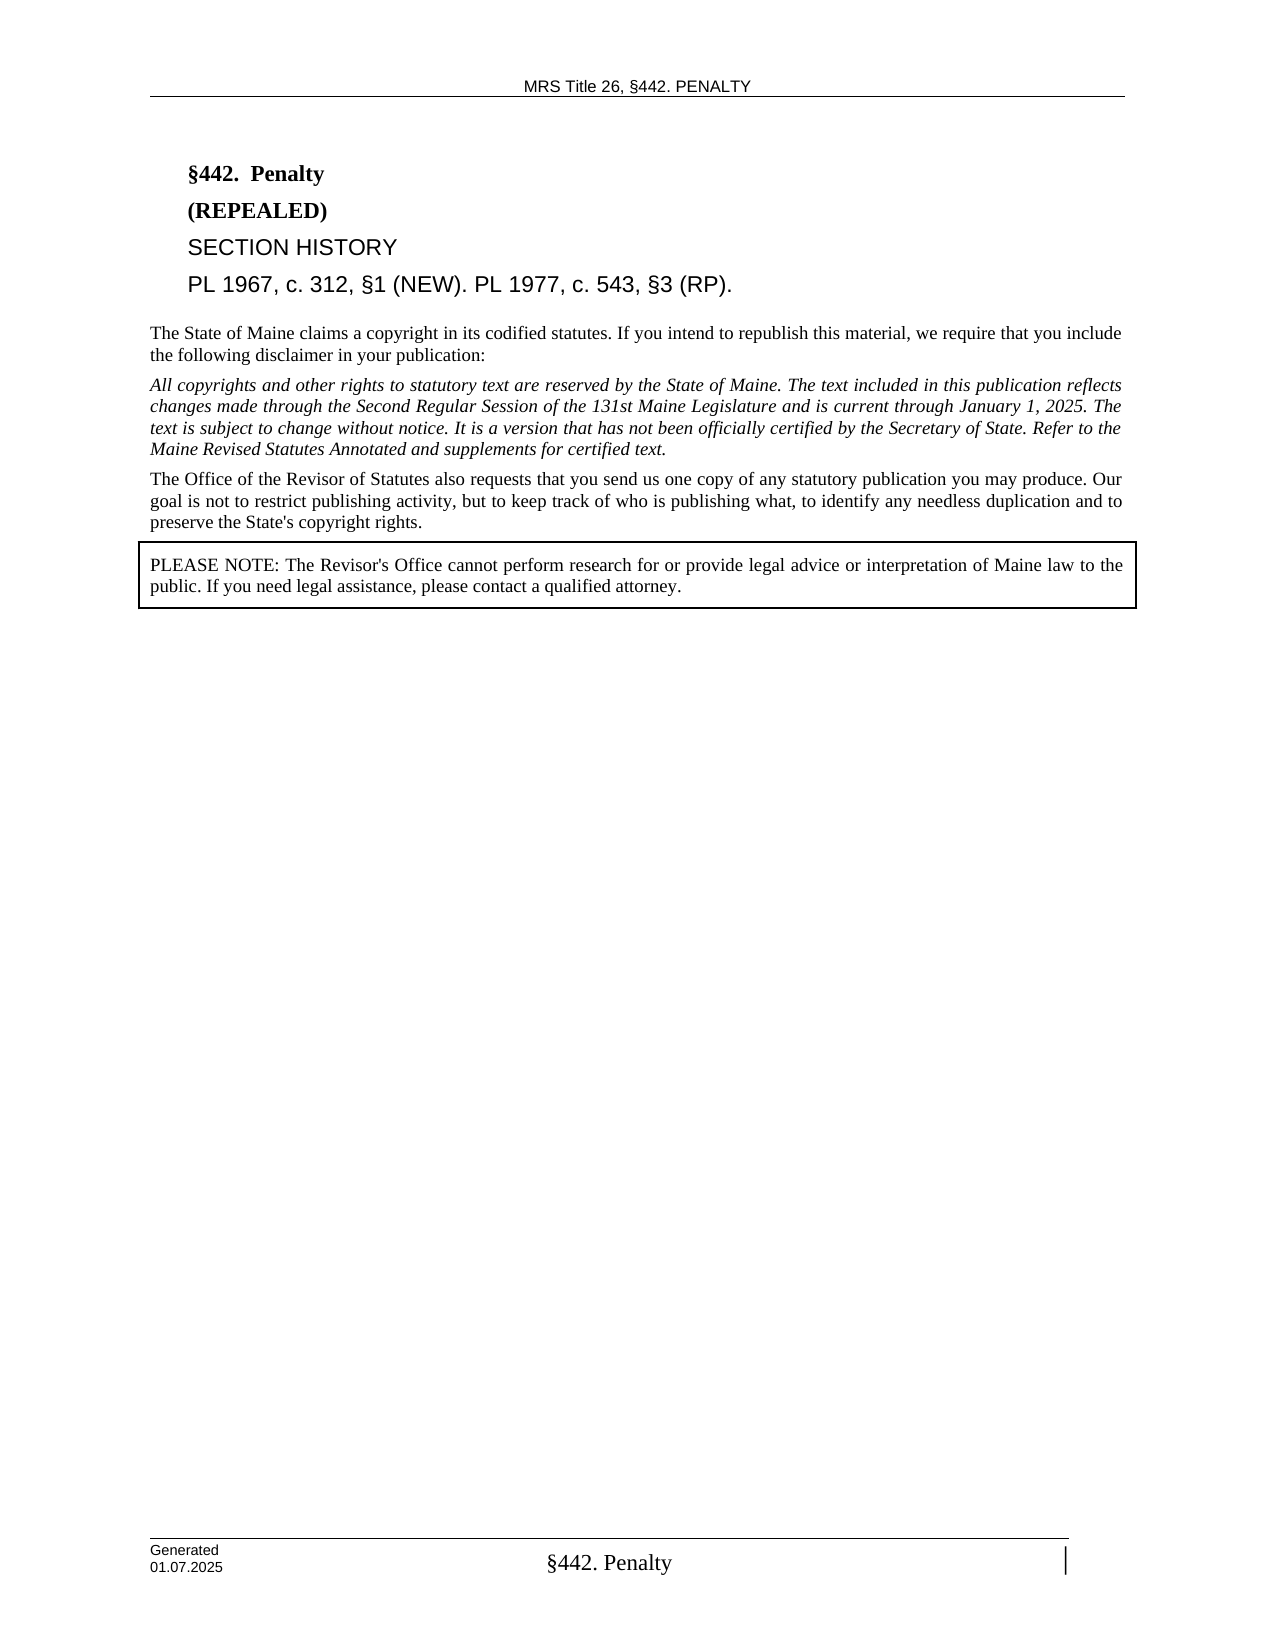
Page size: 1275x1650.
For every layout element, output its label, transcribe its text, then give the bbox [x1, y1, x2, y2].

text PL 1967, c. 312, §1 (NEW). PL 1977, c. 543, §3 (RP). [187, 271, 1125, 297]
text §442. Penalty [187, 160, 1125, 187]
text PLEASE NOTE: The Revisor's Office cannot perform research for or provide legal advice or interpretation of Maine law to the public. If you need legal assistance, please contact a qualified attorney. [140, 543, 1135, 607]
text All copyrights and other rights to statutory text are reserved by the State of Maine. The text included in this publication reflects changes made through the Second Regular Session of the 131st Maine Legislature and is current through January 1, 2025 . The text is subject to change without notice. It is a version that has not been officially certified by the Secretary of State. Refer to the Maine Revised Statutes Annotated and supplements for certified text. [150, 373, 1125, 460]
text The State of Maine claims a copyright in its codified statutes. If you intend to republish this material, we require that you include the following disclaimer in your publication: [150, 322, 1125, 365]
text SECTION HISTORY [187, 234, 1125, 260]
text The Office of the Revisor of Statutes also requests that you send us one copy of any statutory publication you may produce. Our goal is not to restrict publishing activity, but to keep track of who is publishing what, to identify any needless duplication and to preserve the State's copyright rights. [150, 468, 1125, 533]
text (REPEALED) [187, 197, 1125, 223]
